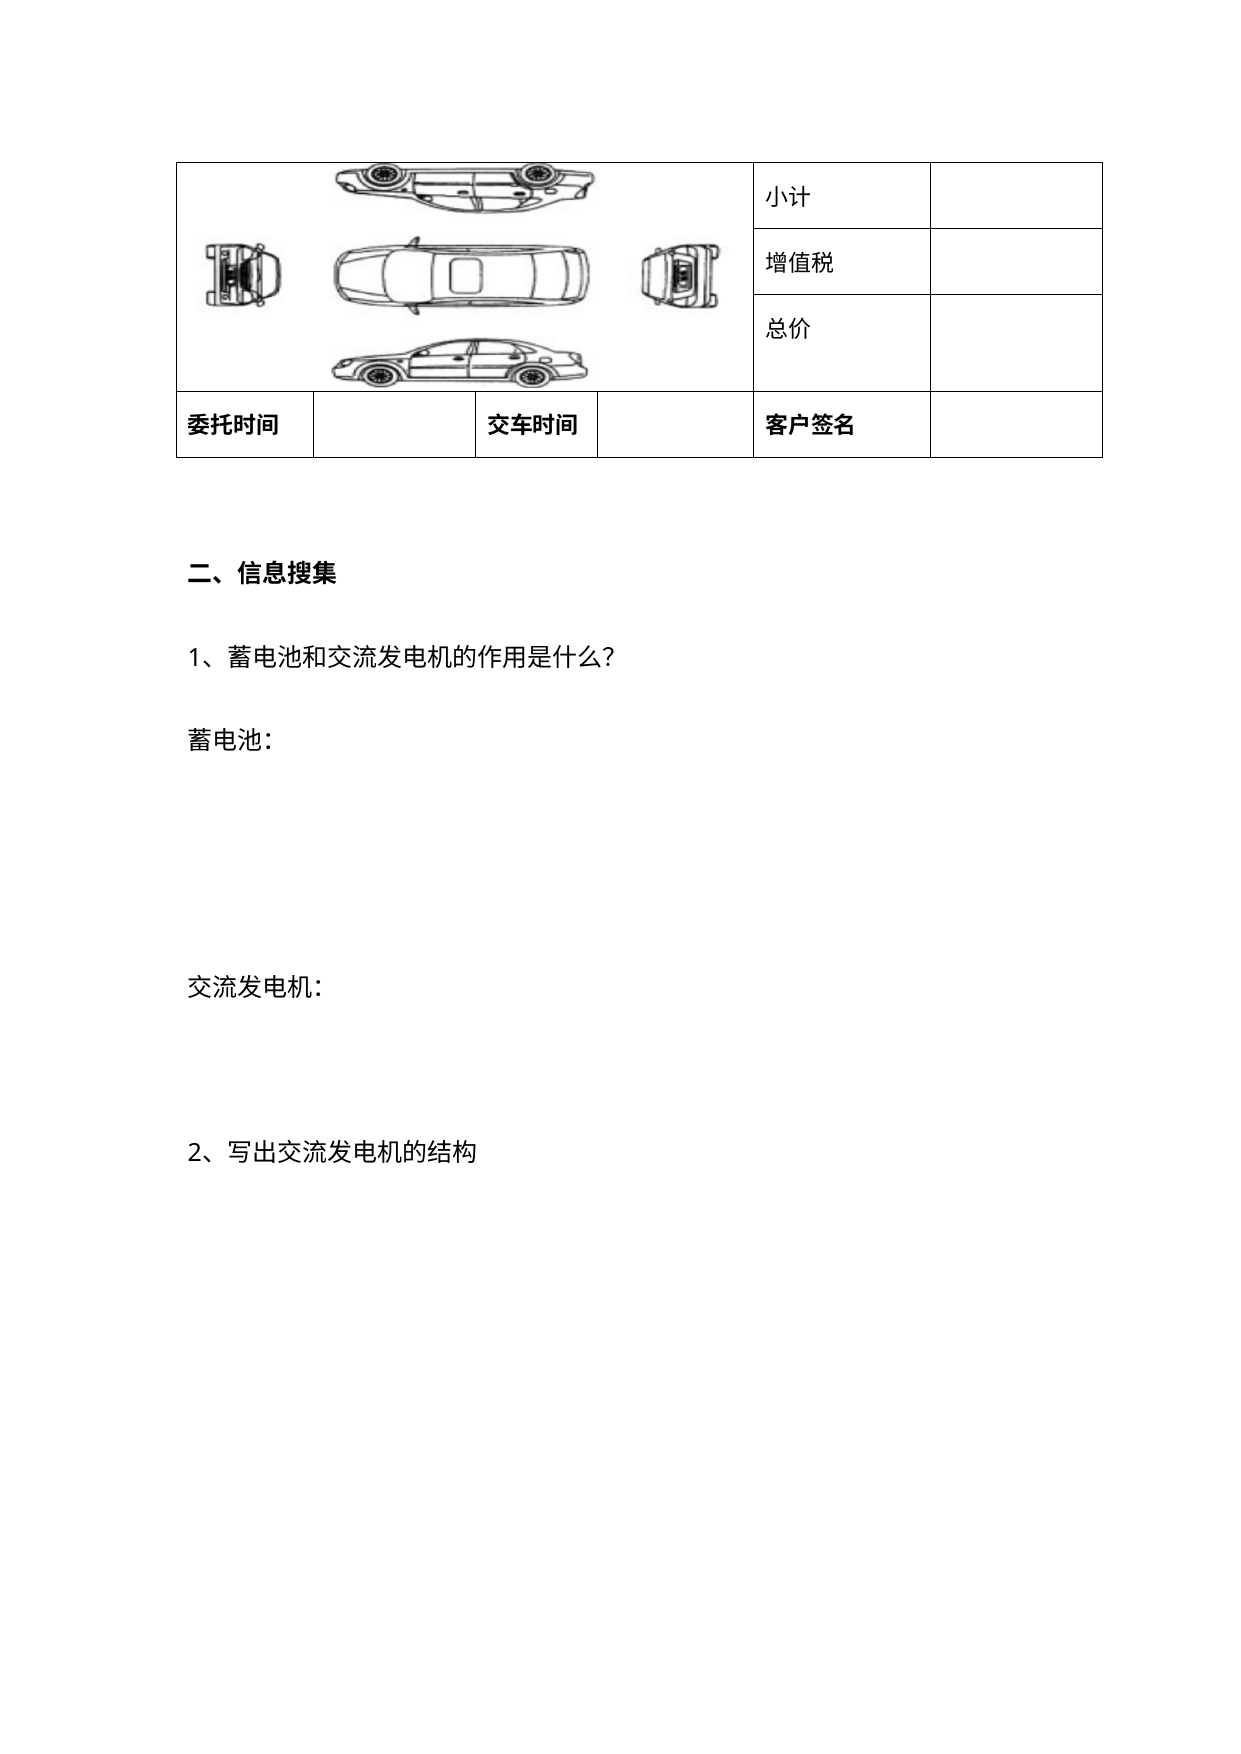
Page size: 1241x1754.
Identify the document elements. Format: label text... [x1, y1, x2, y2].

text 交流发电机： [187, 953, 1053, 1018]
text 1、蓄电池和交流发电机的作用是什么？ [187, 623, 1053, 688]
text 2、写出交流发电机的结构 [187, 1118, 1053, 1183]
table_cell [931, 392, 1102, 457]
table_cell [598, 392, 753, 457]
table_cell [931, 229, 1102, 294]
table_cell 增值税 [754, 229, 930, 294]
table_cell 交车时间 [476, 392, 597, 457]
table_cell 委托时间 [177, 392, 313, 457]
table_cell [314, 392, 475, 457]
table_cell 小计 [754, 163, 930, 228]
table_cell 总价 [754, 295, 930, 391]
list 信息搜集 [187, 539, 1053, 604]
table_cell 客户签名 [754, 392, 930, 457]
picture [197, 163, 730, 388]
text 蓄电池： [187, 706, 1053, 771]
table_cell [931, 295, 1102, 391]
table_cell [931, 163, 1102, 228]
